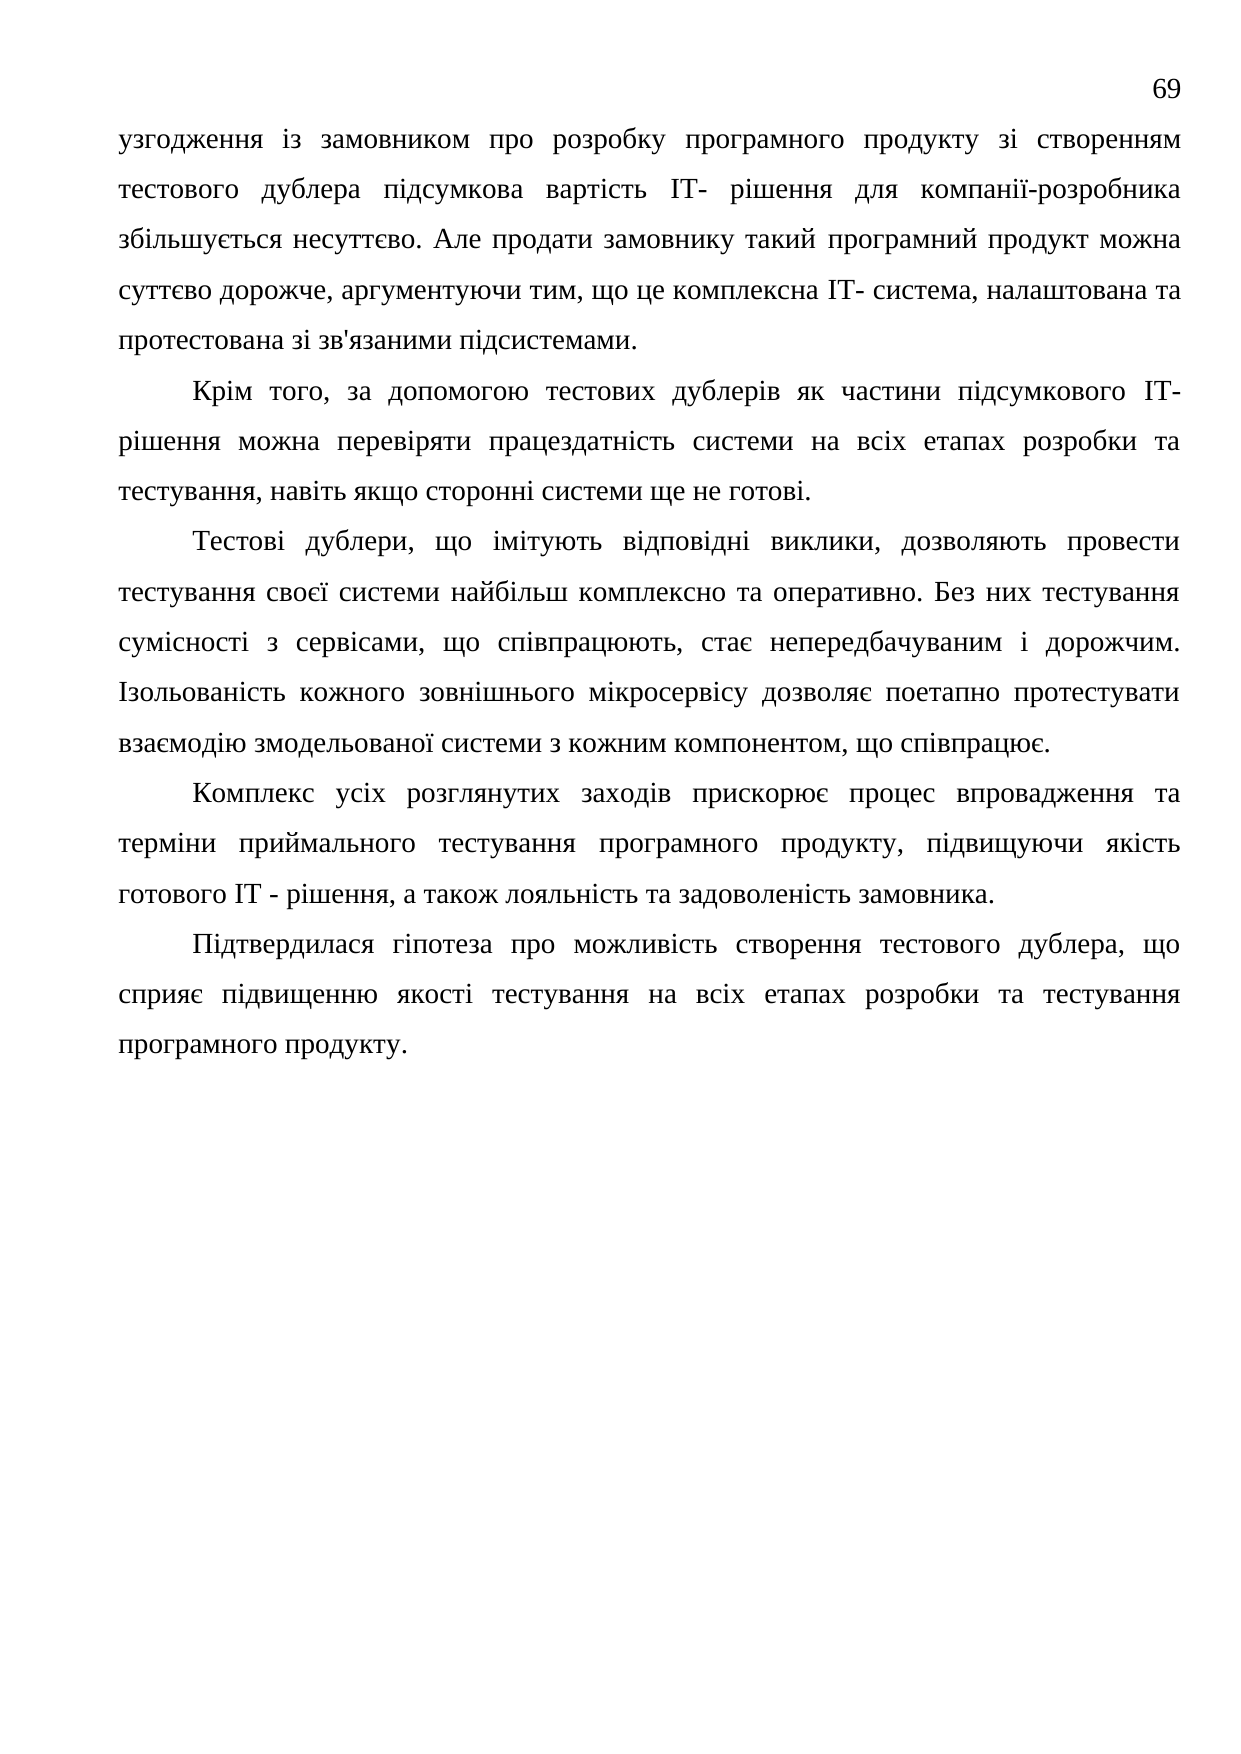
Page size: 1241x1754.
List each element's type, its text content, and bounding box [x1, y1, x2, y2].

text Підтвердилася гіпотеза про можливість створення тестового дублера, що сприяє підвищенню якості тестування на всіх етапах розробки та тестування програмного продукту. [118, 926, 1181, 1060]
text Тестові дублери, що імітують відповідні виклики, дозволяють провести тестування своєї системи найбільш комплексно та оперативно. Без них тестування сумісності з сервісами, що співпрацюють, стає непередбачуваним і дорожчим. Ізольованість кожного зовнішнього мікросервісу дозволяє поетапно протестувати взаємодію змодельованої системи з кожним компонентом, що співпрацює. [118, 523, 1181, 758]
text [118, 121, 1181, 356]
text Комплекс усіх розглянутих заходів прискорює процес впровадження та терміни приймального тестування програмного продукту, підвищуючи якість готового IT - рішення, а також лояльність та задоволеність замовника. [118, 775, 1181, 909]
text Крім того, за допомогою тестових дублерів як частини підсумкового IT- рішення можна перевіряти працездатність системи на всіх етапах розробки та тестування, навіть якщо сторонні системи ще не готові. [118, 373, 1181, 507]
